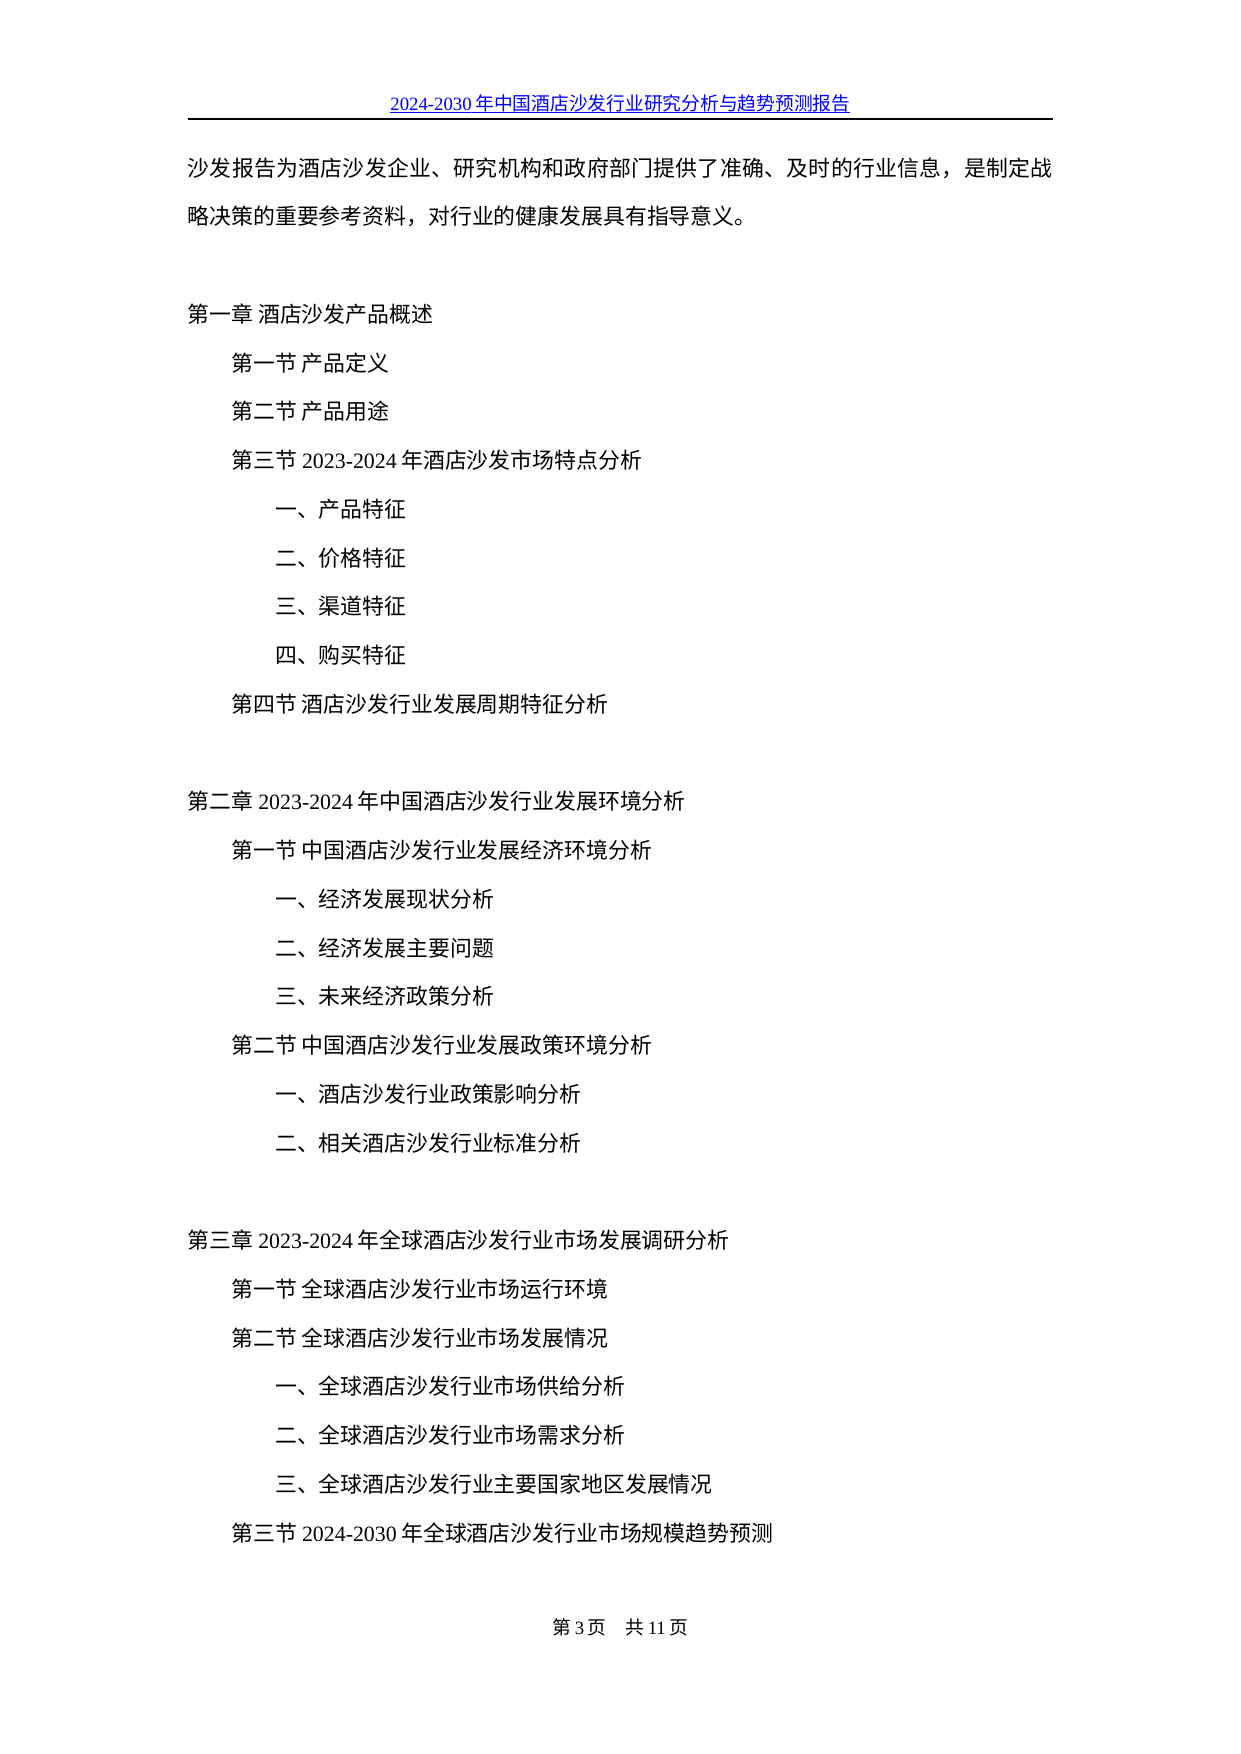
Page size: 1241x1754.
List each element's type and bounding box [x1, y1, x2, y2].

text [187, 150, 1053, 1548]
